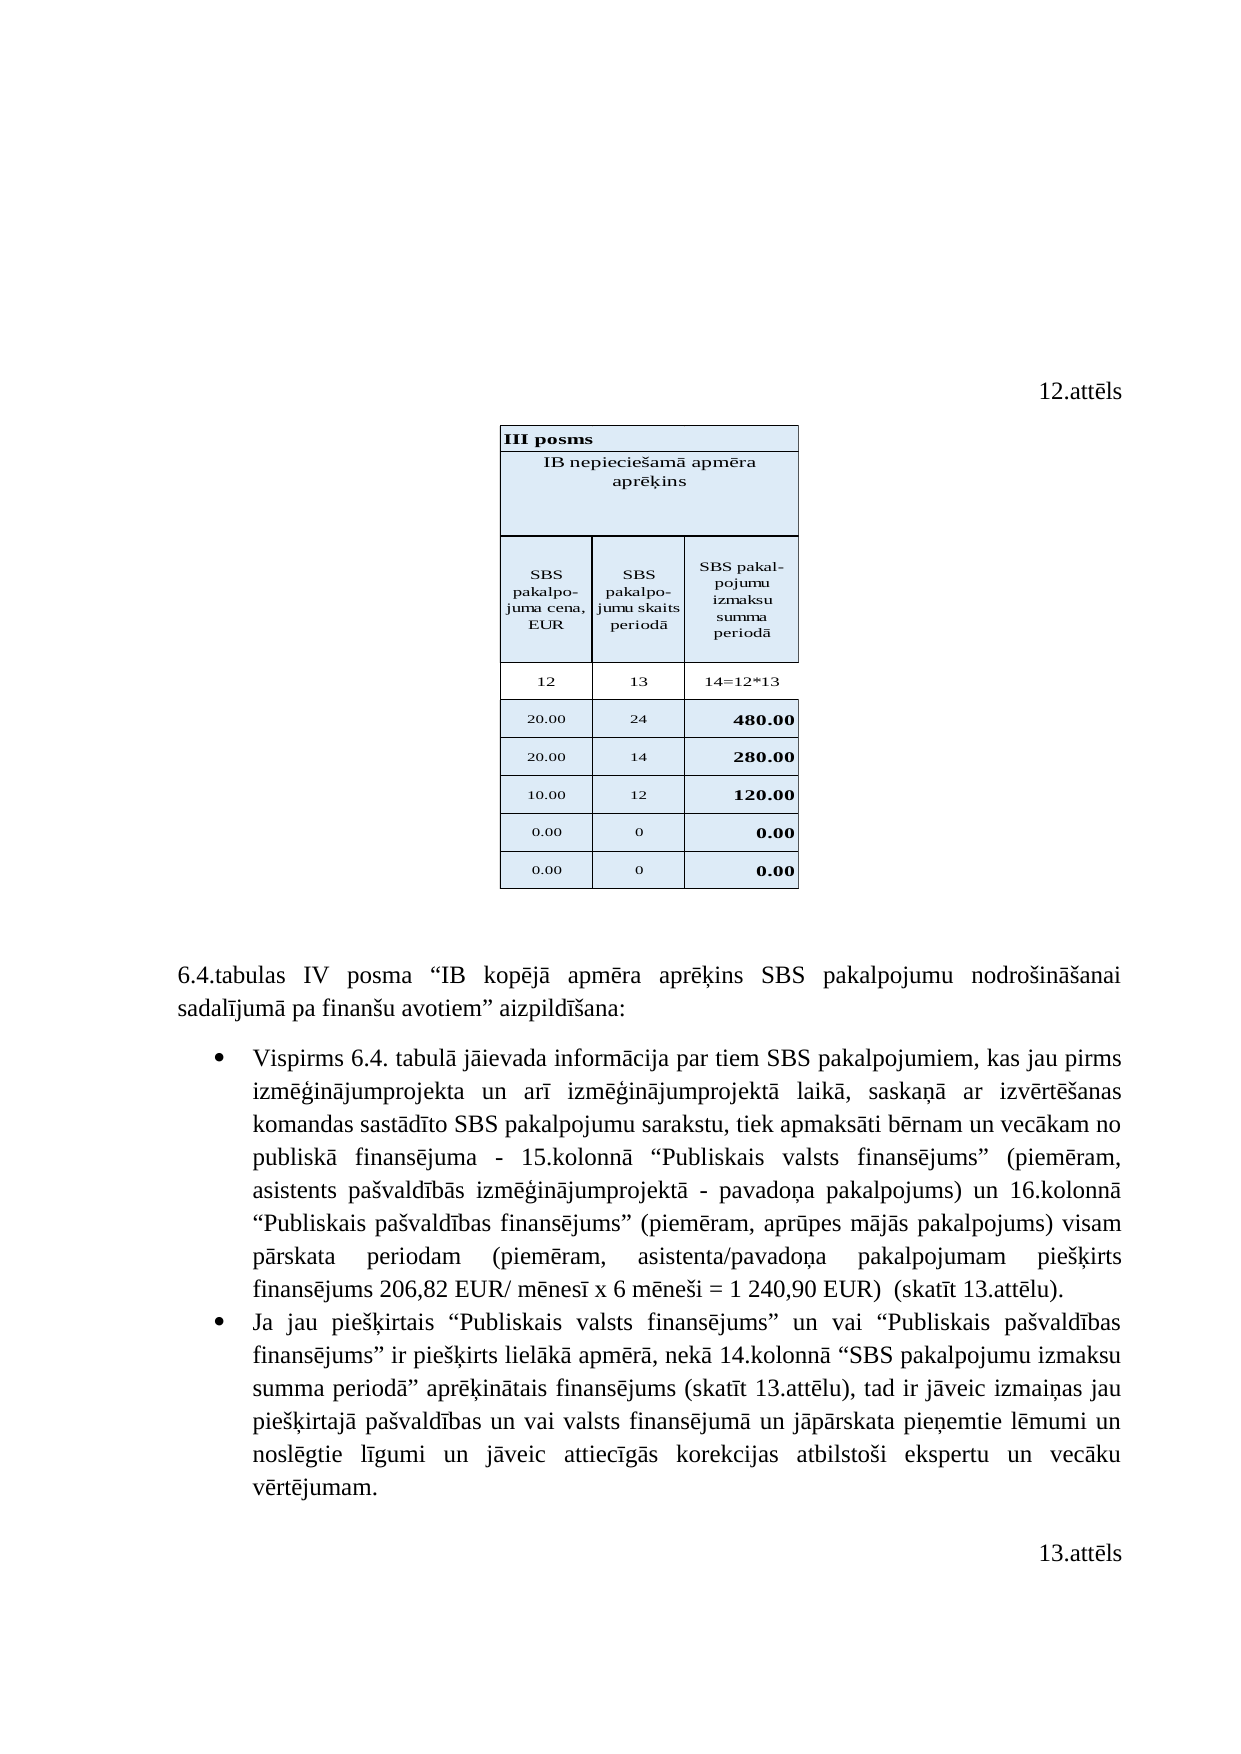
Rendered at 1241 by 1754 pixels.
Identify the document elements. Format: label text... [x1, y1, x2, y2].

list 13.attēls [252, 1538, 1122, 1567]
list Vispirms 6.4. tabulā jāievada informācija par tiem SBS pakalpojumiem, kas jau pirms izmēģinājumprojekta un arī izmēģinājumprojektā laikā, saskaņā ar izvērtēšanas komandas sastādīto SBS pakalpojumu sarakstu, tiek apmaksāti bērnam un vecākam no publiskā finansējuma - 15.kolonnā “Publiskais valsts finansējums” (piemēram, asistents pašvaldībās izmēģinājumprojektā - pavadoņa pakalpojums) un 16.kolonnā “Publiskais pašvaldības finansējums” (piemēram, aprūpes mājās pakalpojums) visam pārskata periodam (piemēram, asistenta/pavadoņa pakalpojumam piešķirts finansējums 206,82 EUR/ mēnesī x 6 mēneši = 1 240,90 EUR) (skatīt 13.attēlu). [215, 1043, 1122, 1303]
text 12.attēls [177, 376, 1122, 405]
list Ja jau piešķirtais “Publiskais valsts finansējums” un vai “Publiskais pašvaldības finansējums” ir piešķirts lielākā apmērā, nekā 14.kolonnā “SBS pakalpojumu izmaksu summa periodā” aprēķinātais finansējums (skatīt 13.attēlu), tad ir jāveic izmaiņas jau piešķirtajā pašvaldības un vai valsts finansējumā un jāpārskata pieņemtie lēmumi un noslēgtie līgumi un jāveic attiecīgās korekcijas atbilstoši ekspertu un vecāku vērtējumam. [215, 1307, 1122, 1501]
text 6.4.tabulas IV posma “IB kopējā apmēra aprēķins SBS pakalpojumu nodrošināšanai sadalījumā pa finanšu avotiem” aizpildīšana: [177, 960, 1122, 1022]
